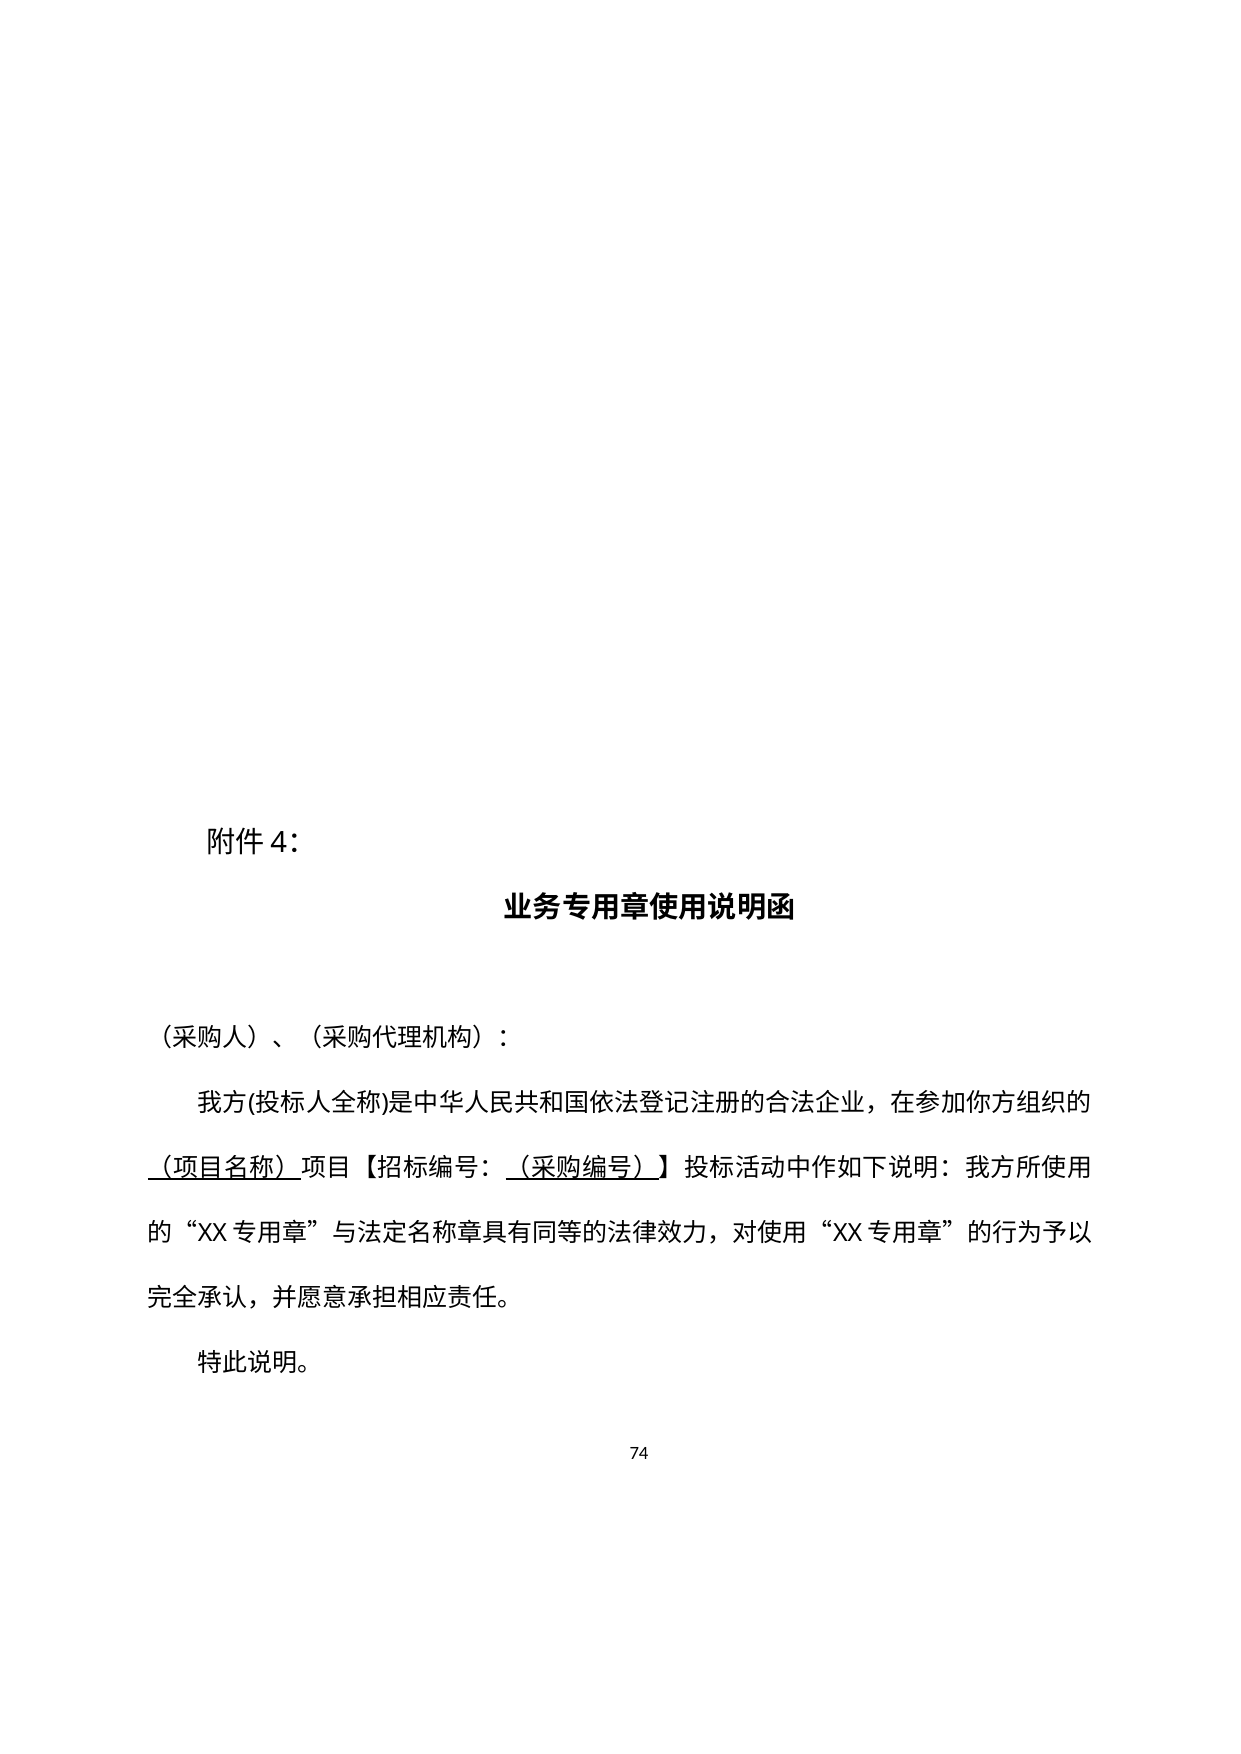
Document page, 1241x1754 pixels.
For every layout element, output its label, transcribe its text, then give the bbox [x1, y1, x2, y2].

text 业务专用章使用说明函 [148, 873, 1092, 938]
text 我方(投标人全称)是中华人民共和国依法登记注册的合法企业，在参加你方组织的（项目名称）项目【招标编号：（采购编号）】投标活动中作如下说明：我方所使用的“XX专用章”与法定名称章具有同等的法律效力，对使用“XX专用章”的行为予以完全承认，并愿意承担相应责任。 [148, 1068, 1092, 1328]
text 特此说明。 [148, 1328, 1092, 1393]
text （采购人）、（采购代理机构）： [148, 1003, 1092, 1068]
text 附件4： [148, 808, 1092, 873]
